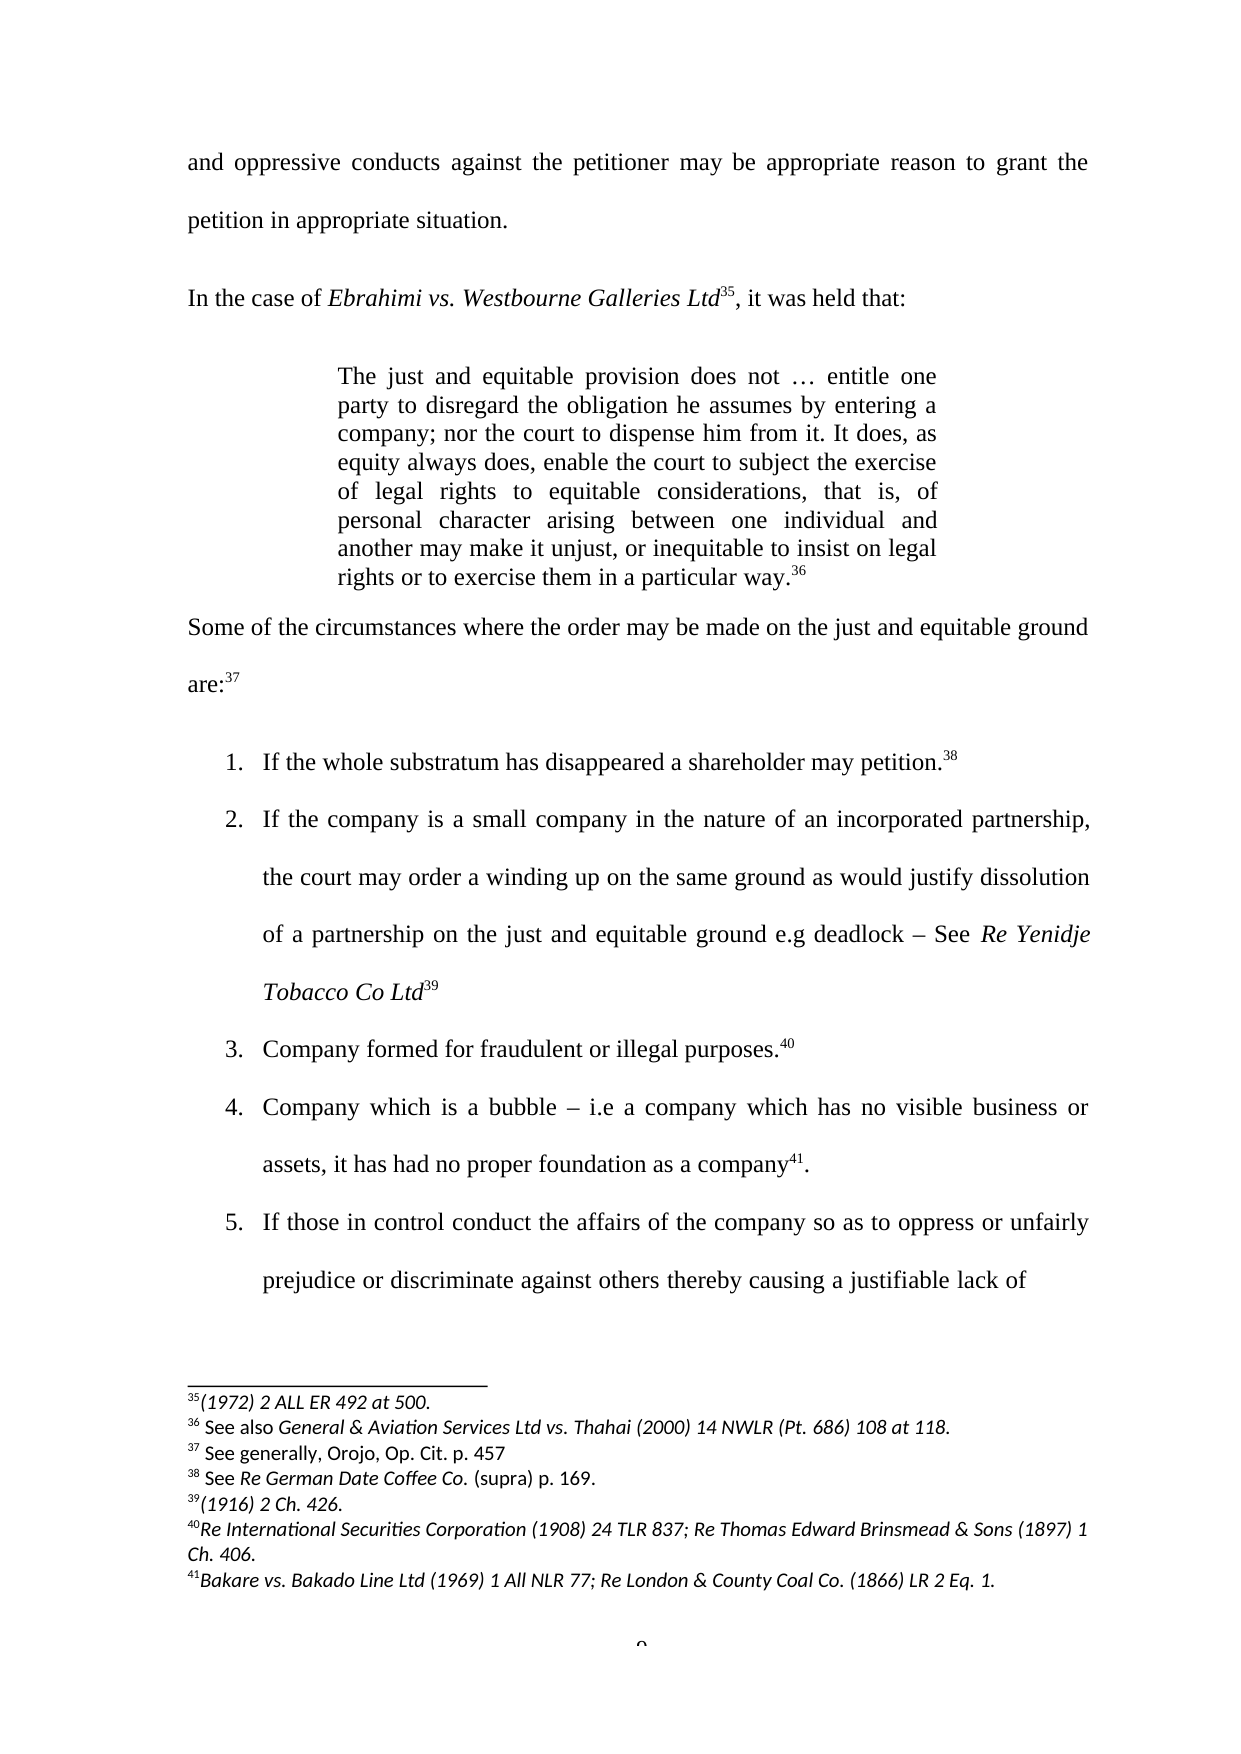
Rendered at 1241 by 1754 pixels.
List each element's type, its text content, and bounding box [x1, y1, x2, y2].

text Ch. 406. [187, 1542, 1105, 1567]
list If the whole substratum has disappeared a shareholder may petition.38 [225, 747, 1105, 776]
text The just and equitable provision does not … entitle one party to disregard the obligation he assumes by entering a company; nor the court to dispense him from it. It does, as equity always does, enable the court to subject the exercise of legal rights to equitable considerations, that is, of personal character arising between one individual and another may make it unjust, or inequitable to insist on legal rights or to exercise them in a particular way.36 [337, 361, 938, 591]
text Some of the circumstances where the order may be made on the just and equitable ground are:37 [187, 612, 1105, 698]
text 39(1916) 2 Ch. 426. [187, 1491, 1105, 1516]
text 40Re International Securities Corporation (1908) 24 TLR 837; Re Thomas Edward Brinsmead & Sons (1897) 1 [187, 1516, 1105, 1542]
list If the company is a small company in the nature of an incorporated partnership, the court may order a winding up on the same ground as would justify dissolution of a partnership on the just and equitable ground e.g deadlock – See Re Yenidje Tobacco Co Ltd39 [225, 804, 1091, 1006]
text 41Bakare vs. Bakado Line Ltd (1969) 1 All NLR 77; Re London & County Coal Co. (1866) LR 2 Eq. 1. [187, 1567, 1105, 1592]
list If those in control conduct the affairs of the company so as to oppress or unfairly prejudice or discriminate against others thereby causing a justifiable lack of [225, 1207, 1090, 1293]
text 38 See Re German Date Coffee Co. (supra) p. 169. [187, 1465, 1105, 1491]
text In the case of Ebrahimi vs. Westbourne Galleries Ltd35, it was held that: [187, 283, 1105, 311]
text 35(1972) 2 ALL ER 492 at 500. [187, 1389, 1105, 1414]
list Company formed for fraudulent or illegal purposes.40 [225, 1034, 1105, 1063]
list Company which is a bubble – i.e a company which has no visible business or assets, it has had no proper foundation as a company41. [225, 1092, 1090, 1178]
text 36 See also General & Aviation Services Ltd vs. Thahai (2000) 14 NWLR (Pt. 686) 108 at 118. [187, 1414, 1105, 1440]
text 37 See generally, Orojo, Op. Cit. p. 457 [187, 1440, 1105, 1465]
text and oppressive conducts against the petitioner may be appropriate reason to grant the petition in appropriate situation. [187, 147, 1090, 233]
